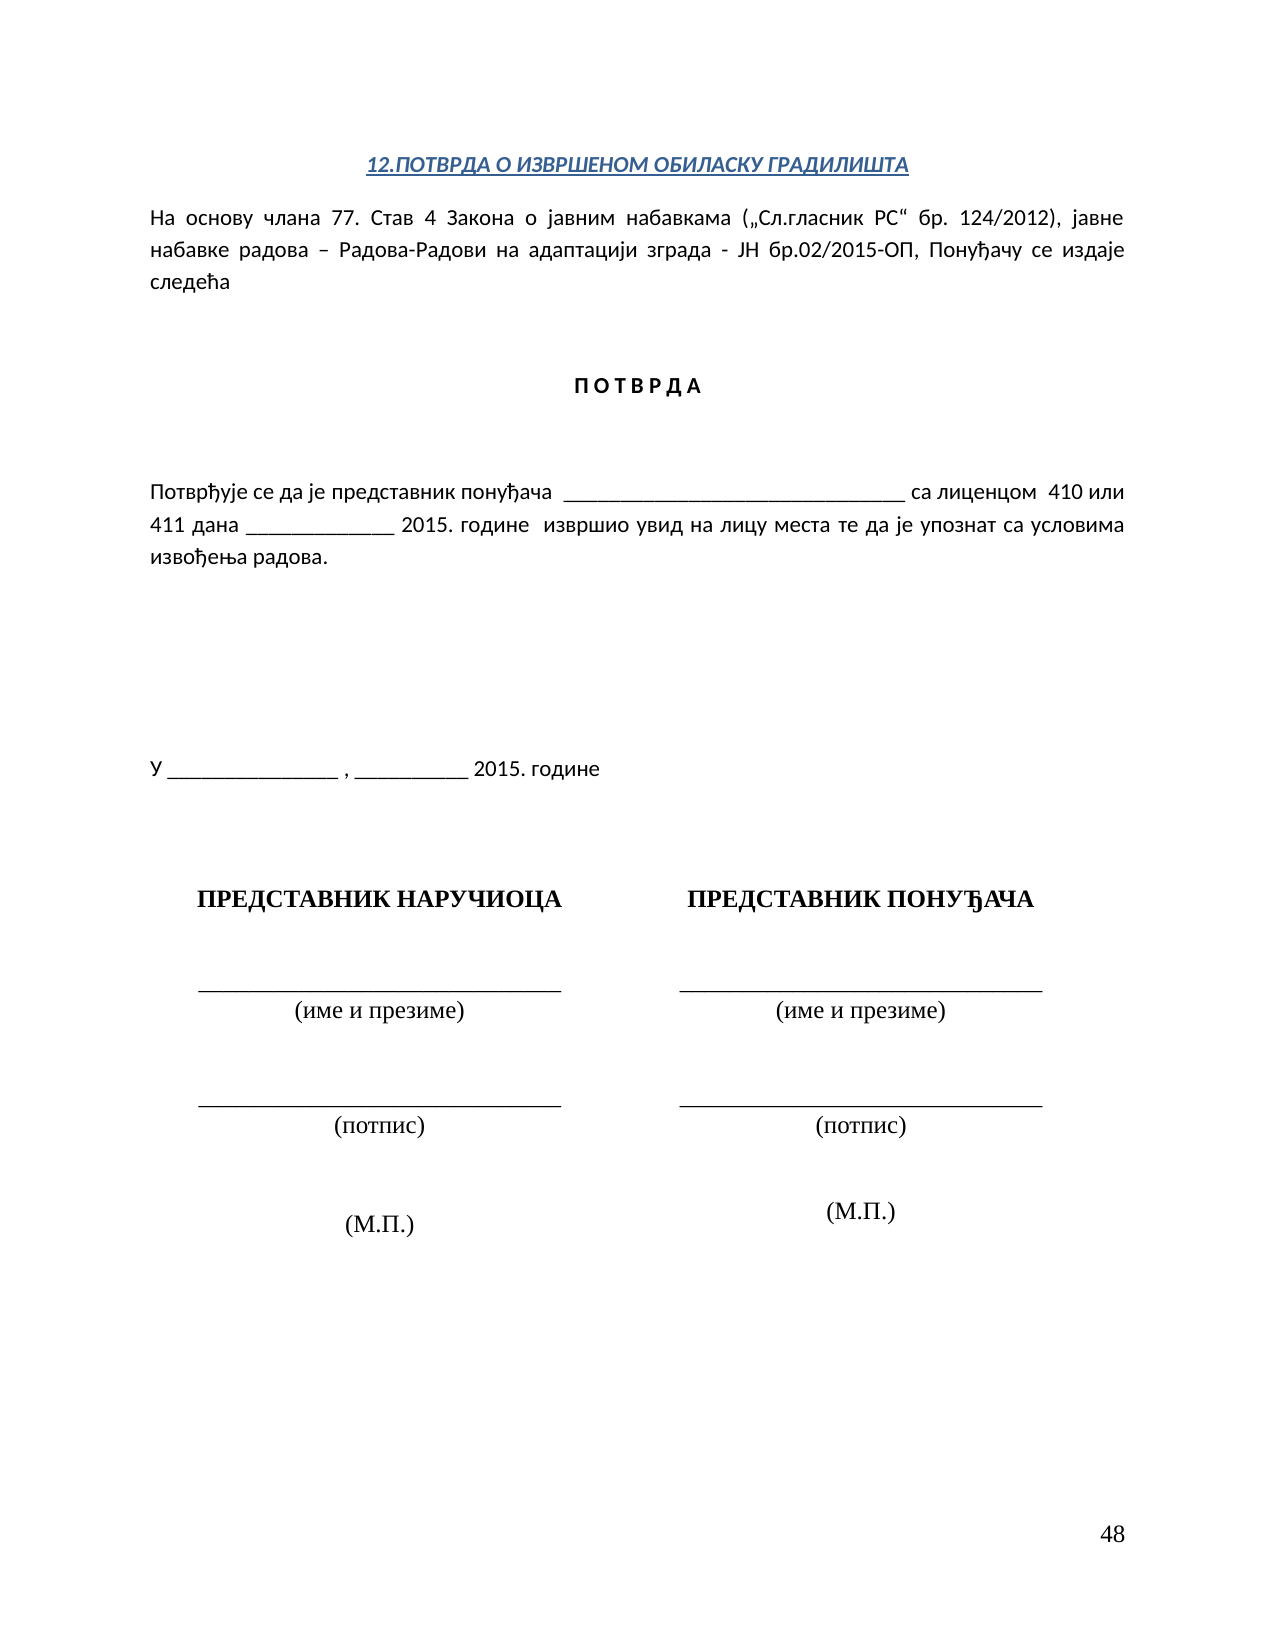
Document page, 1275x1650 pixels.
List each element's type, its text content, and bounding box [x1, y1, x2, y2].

table_header ПРЕДСТАВНИК ПОНУЂАЧА _____________________________ (име и презиме) _____________________________ (потпис) (М.П.) [620, 884, 1101, 1237]
text Потврђује се да је представник понуђача ______________________________ са лиценцом 410 или 411 дана _____________ 2015. године извршио увид на лицу места те да је упознат са условима извођења радова. [150, 477, 1125, 570]
table_header ПРЕДСТАВНИК НАРУЧИОЦА _____________________________ (име и презиме) _____________________________ (потпис) (М.П.) [139, 884, 620, 1237]
text П О Т В Р Д А [150, 371, 1125, 399]
text На основу члана 77. Став 4 Закона о јавним набавкама („Сл.гласник РС“ бр. 124/2012), јавне набавке радова – Радова-Радови на адаптацији зграда - ЈН бр.02/2015-ОП, Понуђачу се издаје следећа [150, 203, 1125, 295]
text У _______________ , __________ 2015. године [150, 754, 1125, 782]
text 12.ПОТВРДА О ИЗВРШЕНОМ ОБИЛАСКУ ГРАДИЛИШТА [150, 150, 1125, 178]
